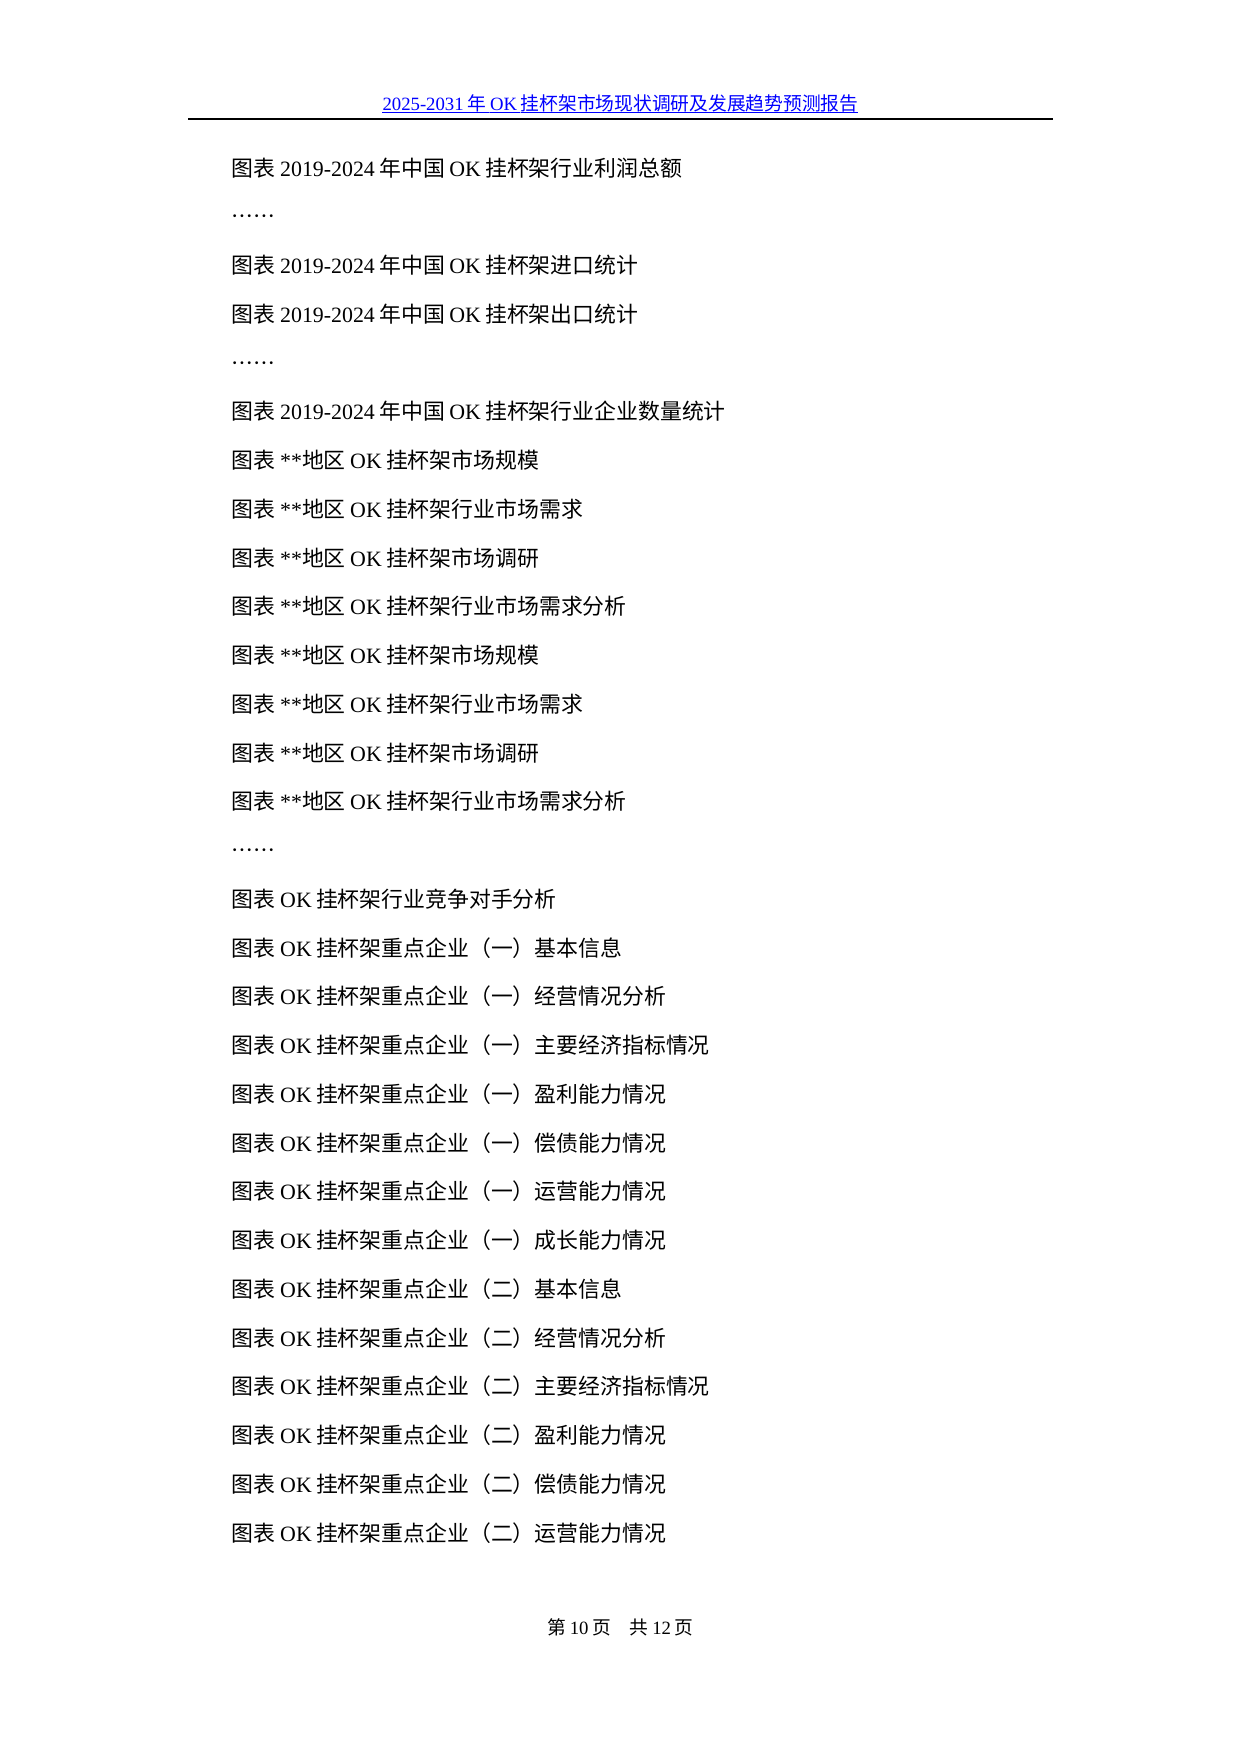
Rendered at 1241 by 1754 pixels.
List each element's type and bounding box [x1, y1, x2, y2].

text [187, 150, 1053, 1548]
